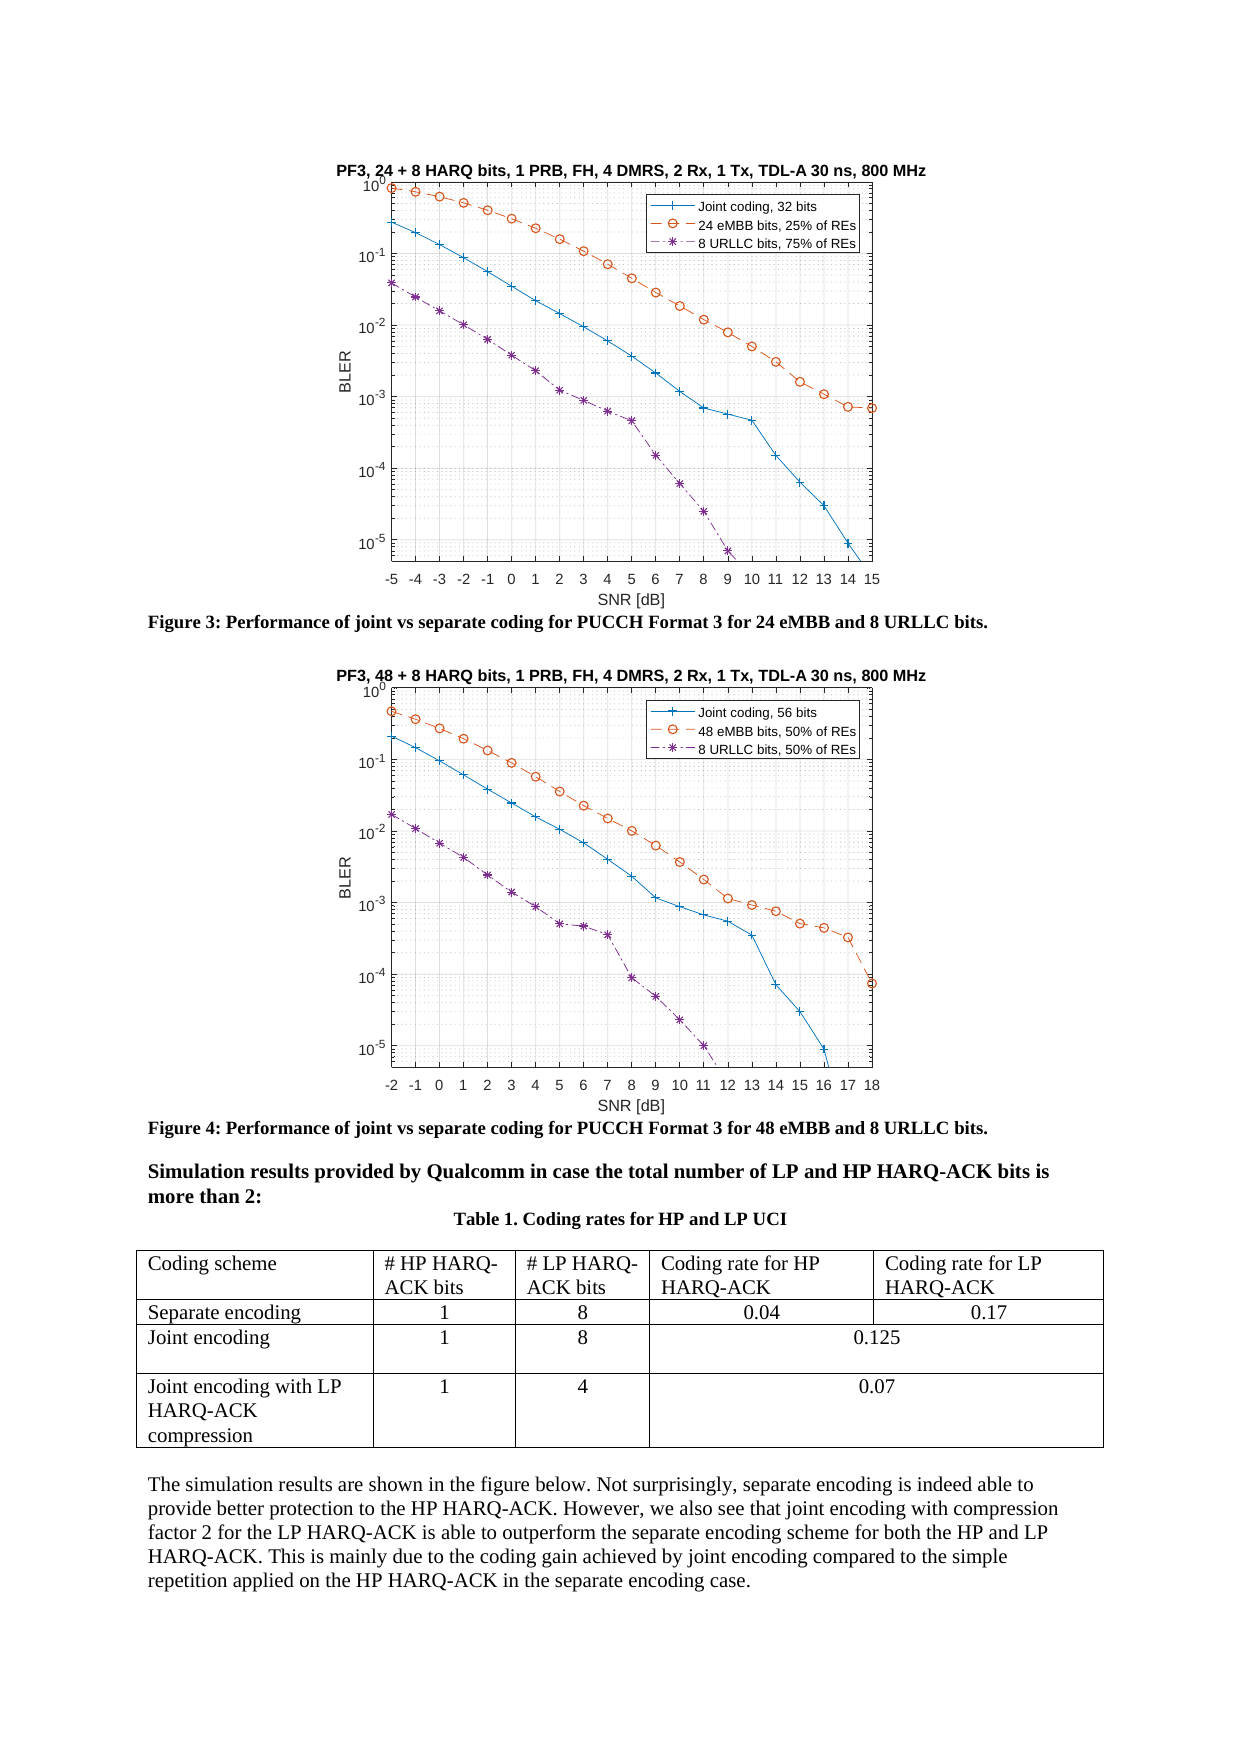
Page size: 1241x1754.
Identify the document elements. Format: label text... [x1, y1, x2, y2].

text Simulation results provided by Qualcomm in case the total number of LP and HP HARQ-ACK bits is more than 2: [148, 1159, 1093, 1208]
table_cell 0.07 [650, 1374, 1103, 1447]
table_cell 0.04 [650, 1300, 873, 1324]
table_cell 1 [374, 1374, 515, 1447]
table_header Coding rate for LP HARQ-ACK [874, 1251, 1103, 1299]
table_cell Separate encoding [137, 1300, 373, 1324]
table_cell 8 [516, 1300, 649, 1324]
table_header Coding scheme [137, 1251, 373, 1299]
table_cell 8 [516, 1325, 649, 1373]
table_header # LP HARQ-ACK bits [516, 1251, 649, 1299]
table_header # HP HARQ-ACK bits [374, 1251, 515, 1299]
table_cell 0.17 [874, 1300, 1103, 1324]
table_cell 1 [374, 1300, 515, 1324]
table_header Coding rate for HP HARQ-ACK [650, 1251, 873, 1299]
table_cell Joint encoding with LP HARQ-ACK compression [137, 1374, 373, 1447]
table_cell Joint encoding [137, 1325, 373, 1373]
table_cell 4 [516, 1374, 649, 1447]
text The simulation results are shown in the figure below. Not surprisingly, separate encoding is indeed able to provide better protection to the HP HARQ-ACK. However, we also see that joint encoding with compression factor 2 for the LP HARQ-ACK is able to outperform the separate encoding scheme for both the HP and LP HARQ-ACK. This is mainly due to the coding gain achieved by joint encoding compared to the simple repetition applied on the HP HARQ-ACK in the separate encoding case. [148, 1472, 1093, 1592]
table_cell 1 [374, 1325, 515, 1373]
table_cell 0.125 [650, 1325, 1103, 1373]
